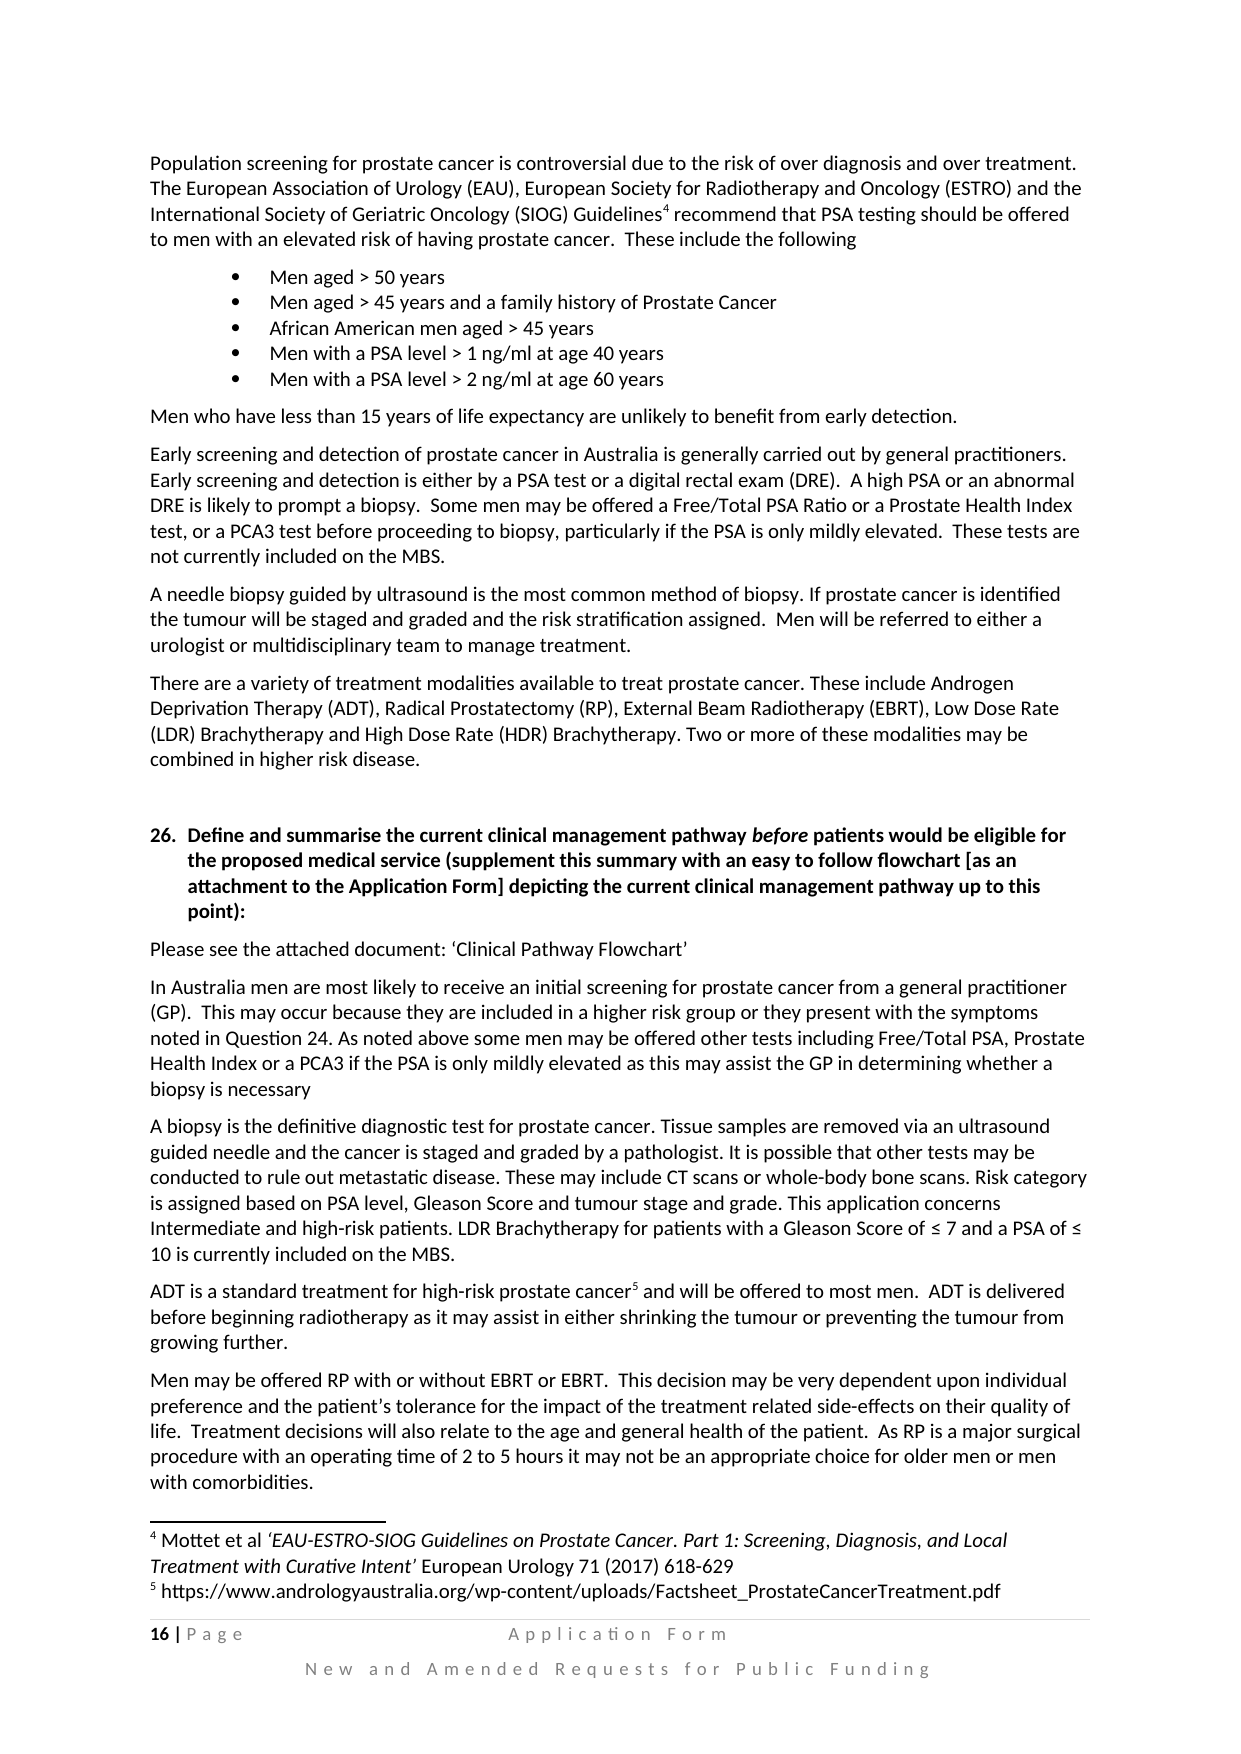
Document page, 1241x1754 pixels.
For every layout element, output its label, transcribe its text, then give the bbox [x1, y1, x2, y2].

text Men may be offered RP with or without EBRT or EBRT. This decision may be very dependent upon individual preference and the patient’s tolerance for the impact of the treatment related side-effects on their quality of life. Treatment decisions will also relate to the age and general health of the patient. As RP is a major surgical procedure with an operating time of 2 to 5 hours it may not be an appropriate choice for older men or men with comorbidities. [150, 1367, 1090, 1494]
list Men with a PSA level > 1 ng/ml at age 40 years [232, 340, 1090, 366]
list African American men aged > 45 years [232, 315, 1090, 340]
subtitle Define and summarise the current clinical management pathway before patients would be eligible for the proposed medical service (supplement this summary with an easy to follow flowchart [as an attachment to the Application Form] depicting the current clinical management pathway up to this point): [150, 822, 1090, 924]
text A needle biopsy guided by ultrasound is the most common method of biopsy. If prostate cancer is identified the tumour will be staged and graded and the risk stratification assigned. Men will be referred to either a urologist or multidisciplinary team to manage treatment. [150, 581, 1090, 657]
text Men who have less than 15 years of life expectancy are unlikely to benefit from early detection. [150, 404, 1090, 429]
text There are a variety of treatment modalities available to treat prostate cancer. These include Androgen Deprivation Therapy (ADT), Radical Prostatectomy (RP), External Beam Radiotherapy (EBRT), Low Dose Rate (LDR) Brachytherapy and High Dose Rate (HDR) Brachytherapy. Two or more of these modalities may be combined in higher risk disease. [150, 670, 1090, 772]
text Early screening and detection of prostate cancer in Australia is generally carried out by general practitioners. Early screening and detection is either by a PSA test or a digital rectal exam (DRE). A high PSA or an abnormal DRE is likely to prompt a biopsy. Some men may be offered a Free/Total PSA Ratio or a Prostate Health Index test, or a PCA3 test before proceeding to biopsy, particularly if the PSA is only mildly elevated. These tests are not currently included on the MBS. [150, 442, 1090, 569]
list Men aged > 45 years and a family history of Prostate Cancer [232, 289, 1090, 315]
text A biopsy is the definitive diagnostic test for prostate cancer. Tissue samples are removed via an ultrasound guided needle and the cancer is staged and graded by a pathologist. It is possible that other tests may be conducted to rule out metastatic disease. These may include CT scans or whole-body bone scans. Risk category is assigned based on PSA level, Gleason Score and tumour stage and grade. This application concerns Intermediate and high-risk patients. LDR Brachytherapy for patients with a Gleason Score of ≤ 7 and a PSA of ≤ 10 is currently included on the MBS. [150, 1114, 1090, 1266]
text Population screening for prostate cancer is controversial due to the risk of over diagnosis and over treatment. The European Association of Urology (EAU), European Society for Radiotherapy and Oncology (ESTRO) and the International Society of Geriatric Oncology (SIOG) Guidelines recommend that PSA testing should be offered to men with an elevated risk of having prostate cancer. These include the following [150, 150, 1090, 252]
text In Australia men are most likely to receive an initial screening for prostate cancer from a general practitioner (GP). This may occur because they are included in a higher risk group or they present with the symptoms noted in Question 24. As noted above some men may be offered other tests including Free/Total PSA, Prostate Health Index or a PCA3 if the PSA is only mildly elevated as this may assist the GP in determining whether a biopsy is necessary [150, 974, 1090, 1101]
list Men aged > 50 years [232, 264, 1090, 289]
text ADT is a standard treatment for high-risk prostate cancer and will be offered to most men. ADT is delivered before beginning radiotherapy as it may assist in either shrinking the tumour or preventing the tumour from growing further. [150, 1279, 1090, 1355]
text Please see the attached document: ‘Clinical Pathway Flowchart’ [150, 936, 1090, 962]
list Men with a PSA level > 2 ng/ml at age 60 years [232, 366, 1090, 391]
